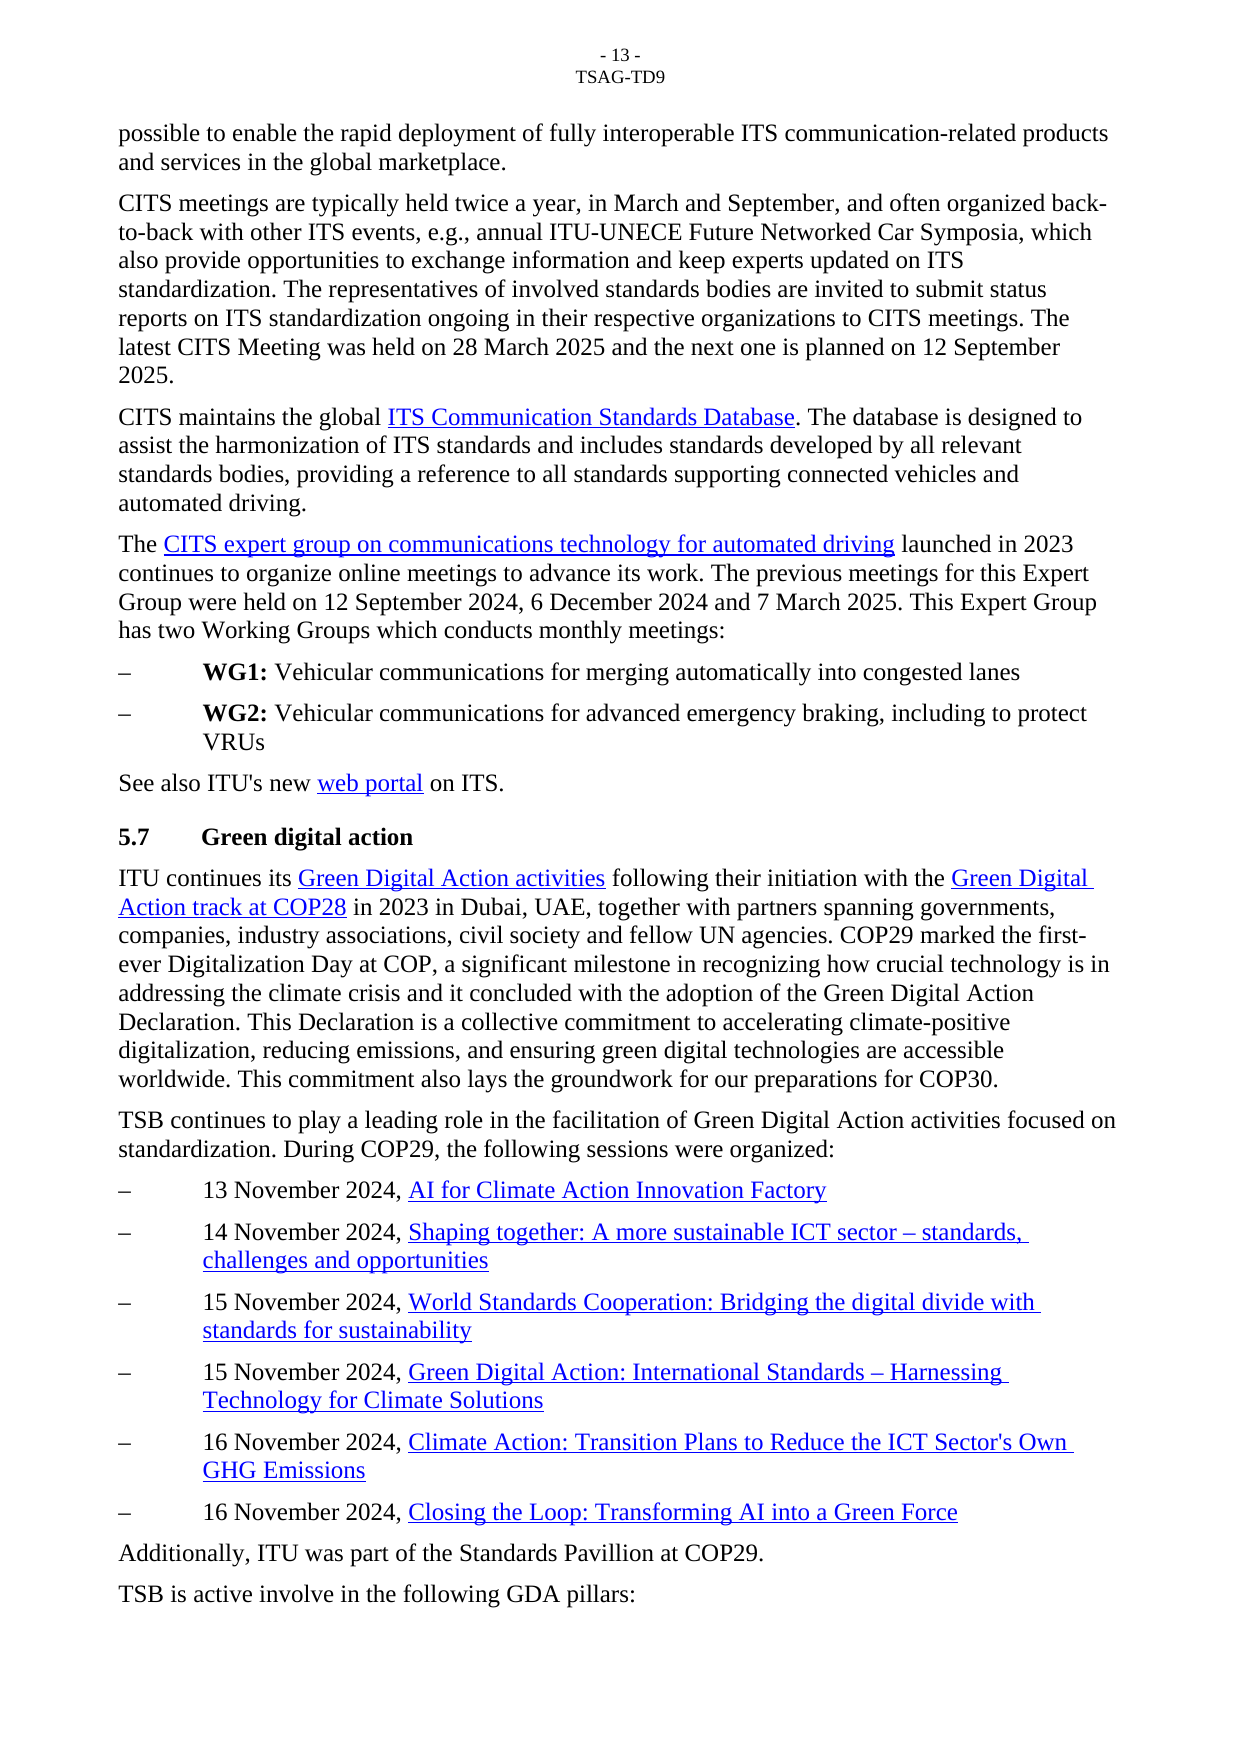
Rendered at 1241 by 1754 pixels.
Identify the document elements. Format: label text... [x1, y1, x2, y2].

text TSB is active involve in the following GDA pillars: [118, 1579, 1122, 1608]
text CITS meetings are typically held twice a year, in March and September, and often organized back-to-back with other ITS events, e.g., annual ITU-UNECE Future Networked Car Symposia, which also provide opportunities to exchange information and keep experts updated on ITS standardization. The representatives of involved standards bodies are invited to submit status reports on ITS standardization ongoing in their respective organizations to CITS meetings. The latest CITS Meeting was held on 28 March 2025 and the next one is planned on 12 September 2025. [118, 188, 1122, 389]
list 15 November 2024, Green Digital Action: International Standards – Harnessing Technology for Climate Solutions [118, 1357, 1122, 1414]
list 15 November 2024, World Standards Cooperation: Bridging the digital divide with standards for sustainability [118, 1287, 1122, 1344]
list 16 November 2024, Closing the Loop: Transforming AI into a Green Force [118, 1497, 1122, 1526]
text ITU continues its Green Digital Action activities following their initiation with the Green Digital Action track at COP28 in 2023 in Dubai, UAE, together with partners spanning governments, companies, industry associations, civil society and fellow UN agencies. COP29 marked the first-ever Digitalization Day at COP, a significant milestone in recognizing how crucial technology is in addressing the climate crisis and it concluded with the adoption of the Green Digital Action Declaration. This Declaration is a collective commitment to accelerating climate-positive digitalization, reducing emissions, and ensuring green digital technologies are accessible worldwide. This commitment also lays the groundwork for our preparations for COP30. [118, 863, 1122, 1093]
list 13 November 2024, AI for Climate Action Innovation Factory [118, 1176, 1122, 1204]
list WG2: Vehicular communications for advanced emergency braking, including to protect VRUs [118, 698, 1122, 756]
text Additionally, ITU was part of the Standards Pavillion at COP29. [118, 1538, 1122, 1567]
subtitle 5.7 Green digital action [118, 822, 1122, 851]
text TSB continues to play a leading role in the facilitation of Green Digital Action activities focused on standardization. During COP29, the following sessions were organized: [118, 1106, 1122, 1163]
list 16 November 2024, Climate Action: Transition Plans to Reduce the ICT Sector's Own GHG Emissions [118, 1427, 1122, 1484]
text The CITS expert group on communications technology for automated driving launched in 2023 continues to organize online meetings to advance its work. The previous meetings for this Expert Group were held on 12 September 2024, 6 December 2024 and 7 March 2025. This Expert Group has two Working Groups which conducts monthly meetings: [118, 529, 1122, 644]
text CITS maintains the global ITS Communication Standards Database. The database is designed to assist the harmonization of ITS standards and includes standards developed by all relevant standards bodies, providing a reference to all standards supporting connected vehicles and automated driving. [118, 402, 1122, 517]
list WG1: Vehicular communications for merging automatically into congested lanes [118, 657, 1122, 686]
text See also ITU's new web portal on ITS. [118, 768, 1122, 797]
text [118, 118, 1122, 176]
list 14 November 2024, Shaping together: A more sustainable ICT sector – standards, challenges and opportunities [118, 1217, 1122, 1274]
